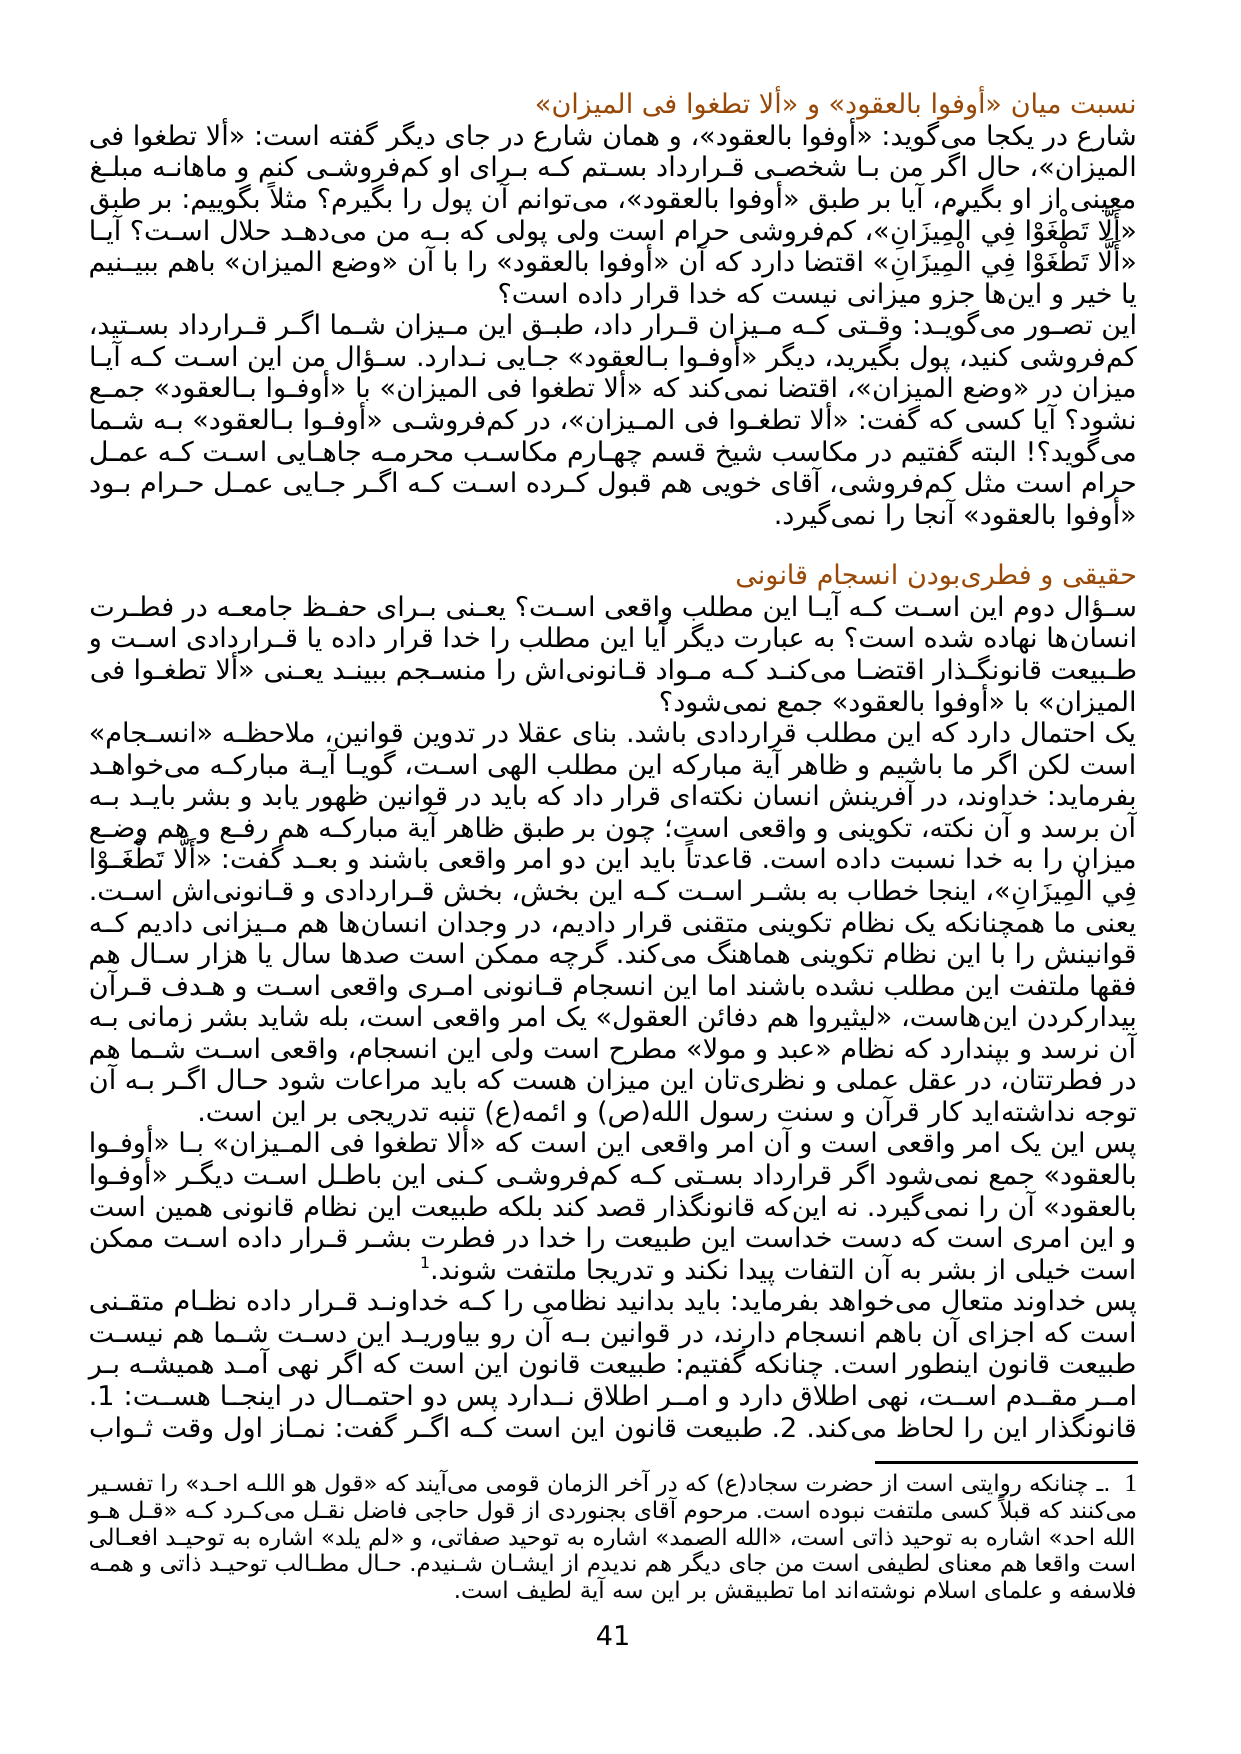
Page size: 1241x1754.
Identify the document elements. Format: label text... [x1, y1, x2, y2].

subtitle حقیقی و فطری‌بودن انسجام قانونی [89, 560, 1137, 591]
text این تصور می‌گوید: وقتی که میزان قرار داد، طبق این میزان شما اگر قرارداد بستید، کم‌فروشی کنید، پول بگیرید، دیگر «أوفوا بالعقود» جایی ندارد. سؤال من این است که آیا میزان در «وضع المیزان»، اقتضا نمی‌کند که «ألا تطغوا فی المیزان» با «أوفوا بالعقود» جمع نشود؟ آیا کسی که گفت: «ألا تطغوا فی المیزان»، در کم‌فروشی «أوفوا بالعقود» به شما می‌گوید؟! البته گفتیم در مکاسب شیخ قسم چهارم مکاسب محرمه جاهایی است که عمل حرام است مثل کم‌فروشی، آقای خویی هم قبول کرده است که اگر جایی عمل حرام بود «أوفوا بالعقود» آنجا را نمی‌گیرد. [89, 309, 1137, 531]
text سؤال دوم این است که آیا این مطلب واقعی است؟ یعنی برای حفظ جامعه در فطرت انسان‌ها نهاده شده است؟ به عبارت دیگر آیا این مطلب را خدا قرار داده یا قراردادی است و طبیعت قانونگذار اقتضا می‌کند که مواد قانونی‌اش را منسجم ببیند یعنی «ألا تطغوا فی المیزان» با «أوفوا بالعقود» جمع نمی‌شود؟ [89, 591, 1137, 717]
text یک احتمال دارد که این مطلب قراردادی باشد. بنای عقلا در تدوین قوانین، ملاحظه «انسجام» است لکن اگر ما باشیم و ظاهر آیة مبارکه این مطلب الهی است، گویا آیة مبارکه می‌خواهد بفرماید: خداوند، در آفرینش انسان نکته‌ای قرار داد که باید در قوانین ظهور یابد و بشر باید به آن برسد و آن نکته، تکوینی و واقعی است؛ چون بر طبق ظاهر آیة مبارکه هم رفع و هم وضع میزان را به خدا نسبت داده است. قاعدتاً باید این دو امر واقعی باشند و بعد گفت: «أَلَّا تَطْغَوْا فِي الْمِيزَانِ»، اینجا خطاب به بشر است که این بخش، بخش قراردادی و قانونی‌اش است. یعنی ما همچنانکه یک نظام تکوینی متقنی قرار دادیم، در وجدان انسان‌ها هم میزانی دادیم که قوانینش را با این نظام تکوینی هماهنگ می‌کند. گرچه ممکن است صدها سال یا هزار سال هم فقها ملتفت این مطلب نشده باشند اما این انسجام قانونی امری واقعی است و هدف قرآن بیدارکردن این‌هاست، «لیثیروا هم دفائن العقول» یک امر واقعی است، بله شاید بشر زمانی به آن نرسد و بپندارد که نظام «عبد و مولا» مطرح است ولی این انسجام، واقعی است شما هم در فطرتتان، در عقل عملی و نظری‌تان این میزان هست که باید مراعات شود حال اگر به آن توجه نداشته‌اید کار قرآن و سنت رسول الله(ص) و ائمه(ع) تنبه تدریجی بر این است. [89, 717, 1137, 1128]
subtitle نسبت میان «أوفوا بالعقود» و «ألا تطغوا فی المیزان» [89, 89, 1137, 120]
text پس این یک امر واقعی است و آن امر واقعی این است که «ألا تطغوا فی المیزان» با «أوفوا بالعقود» جمع نمی‌شود اگر قرارداد بستی که کم‌فروشی کنی این باطل است دیگر «أوفوا بالعقود» آن را نمی‌گیرد. نه این‌که قانونگذار قصد کند بلکه طبیعت این نظام قانونی همین است و این امری است که دست خداست این طبیعت را خدا در فطرت بشر قرار داده است ممکن است خیلی از بشر به آن التفات پیدا نکند و تدریجا ملتفت شوند. [89, 1128, 1137, 1286]
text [89, 1286, 1137, 1443]
text شارع در یکجا می‌گوید: «أوفوا بالعقود»، و همان شارع در جای دیگر گفته است: «ألا تطغوا فی المیزان»، حال اگر من با شخصی قرارداد بستم که برای او کم‌فروشی کنم و ماهانه مبلغ معینی از او بگیرم، آیا بر طبق «أوفوا بالعقود»، می‌توانم آن پول را بگیرم؟ مثلاً بگوییم: بر طبق «أَلَّا تَطْغَوْا فِي الْمِيزَانِ»، کم‌فروشی حرام است ولی پولی که به من می‌دهد حلال است؟ آیا «أَلَّا تَطْغَوْا فِي الْمِيزَانِ» اقتضا دارد که آن «أوفوا بالعقود» را با آن «وضع المیزان» باهم ببینیم یا خیر و این‌ها جزو میزانی نیست که خدا قرار داده است؟ [89, 120, 1137, 309]
